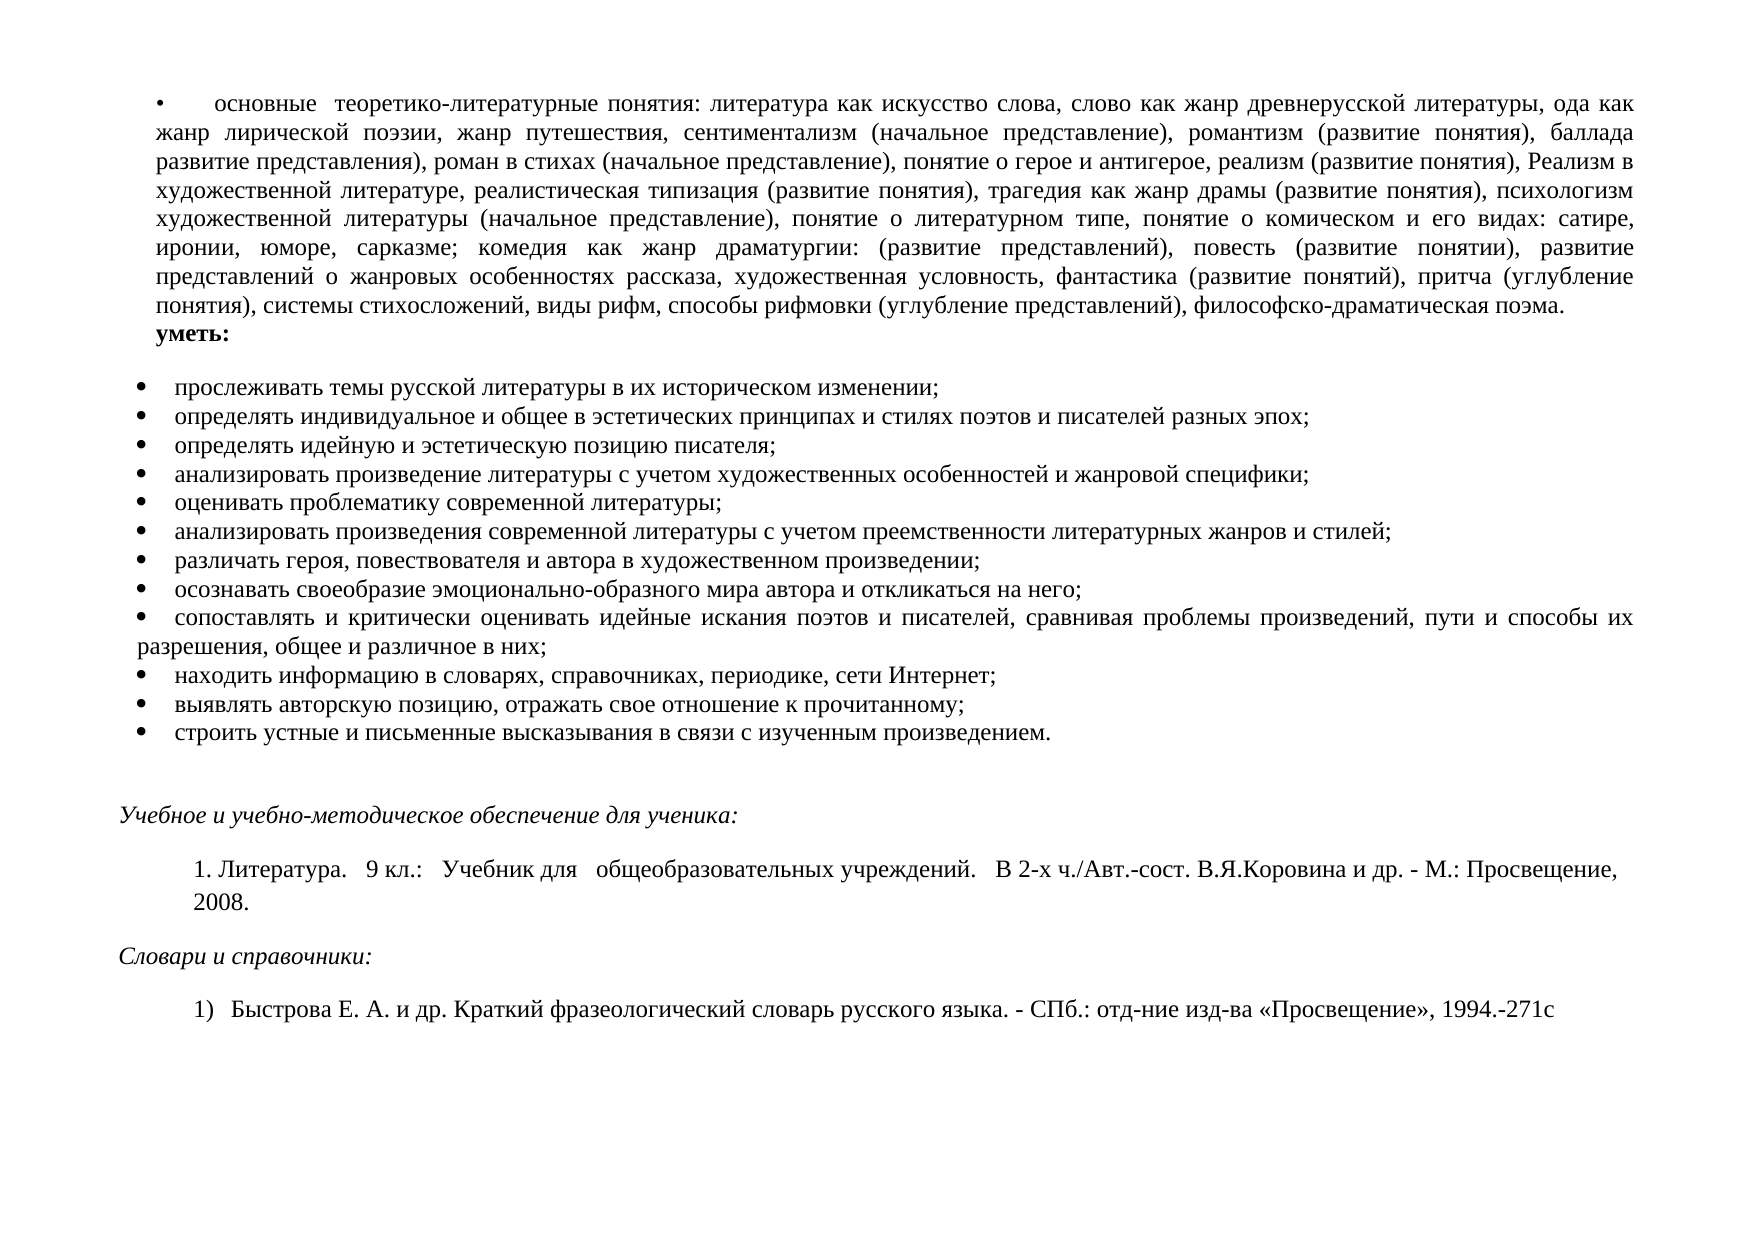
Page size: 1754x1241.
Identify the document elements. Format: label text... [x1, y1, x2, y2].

list осознавать своеобразие эмоционально-образного мира автора и откликаться на него; [137, 574, 1636, 602]
text 1. Литература. 9 кл.: Учебник для общеобразовательных учреждений. В 2-х ч./Авт.-сост. В.Я.Коровина и др. - М.: Просвещение, 2008. [193, 854, 1636, 916]
text Словари и справочники: [118, 941, 1636, 969]
list прослеживать темы русской литературы в их историческом изменении; [137, 372, 1636, 401]
list строить устные и письменные высказывания в связи с изученным произведением. [137, 717, 1636, 746]
list определять индивидуальное и общее в эстетических принципах и стилях поэтов и писателей разных эпох; [137, 401, 1636, 430]
list анализировать произведения современной литературы с учетом преемственности литературных жанров и стилей; [137, 516, 1636, 545]
list Быстрова Е. А. и др. Краткий фразеологический словарь русского языка. - СПб.: отд-ние изд-ва «Просвещение», 1994.-271с [193, 994, 1636, 1023]
text уметь: [156, 318, 1636, 347]
list сопоставлять и критически оценивать идейные искания поэтов и писателей, сравнивая проблемы произведений, пути и способы их разрешения, общее и различное в них; [137, 602, 1636, 660]
text Учебное и учебно-методическое обеспечение для ученика: [118, 800, 1636, 829]
list находить информацию в словарях, справочниках, периодике, сети Интернет; [137, 660, 1636, 689]
list анализировать произведение литературы с учетом художественных особенностей и жанровой специфики; [137, 459, 1636, 487]
list определять идейную и эстетическую позицию писателя; [137, 430, 1636, 459]
list различать героя, повествователя и автора в художественном произведении; [137, 545, 1636, 574]
list оценивать проблематику современной литературы; [137, 487, 1636, 516]
list основные теоретико-литературные понятия: литература как искусство слова, слово как жанр древнерусской литературы, ода как жанр лирической поэзии, жанр путешествия, сентиментализм (начальное представление), романтизм (развитие понятия), баллада развитие представления), роман в стихах (начальное представление), понятие о герое и антигерое, реализм (развитие понятия), Реализм в художественной литературе, реалистическая типизация (развитие понятия), трагедия как жанр драмы (развитие понятия), психологизм художественной литературы (начальное представление), понятие о литературном типе, понятие о комическом и его видах: сатире, иронии, юморе, сарказме; комедия как жанр драматургии: (развитие представлений), повесть (развитие понятии), развитие представлений о жанровых особенностях рассказа, художественная условность, фантастика (развитие понятий), притча (углубление понятия), системы стихосложений, виды рифм, способы рифмовки (углубление представлений), философско-драматическая поэма. [156, 88, 1636, 318]
list выявлять авторскую позицию, отражать свое отношение к прочитанному; [137, 689, 1636, 717]
